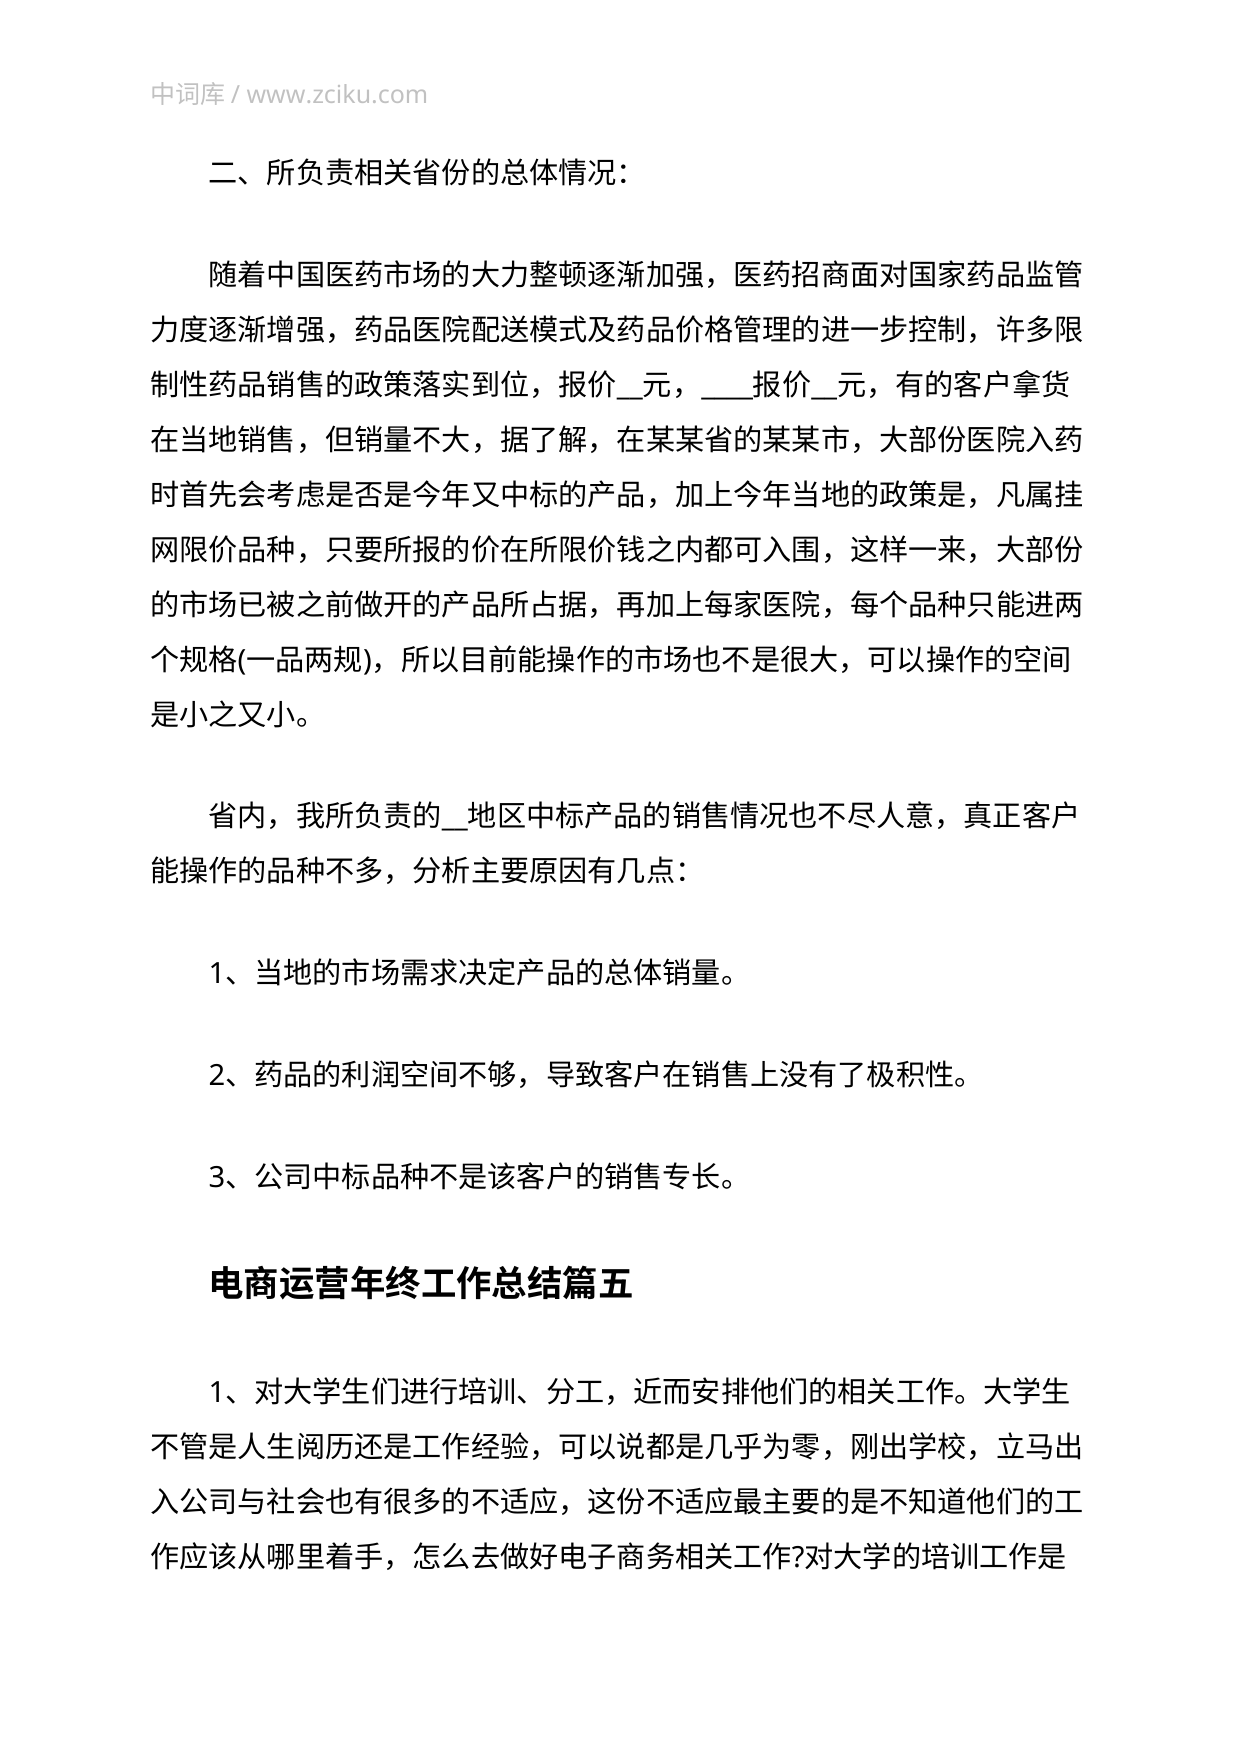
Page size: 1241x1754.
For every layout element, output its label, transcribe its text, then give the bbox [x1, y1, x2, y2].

text 随着中国医药市场的大力整顿逐渐加强，医药招商面对国家药品监管力度逐渐增强，药品医院配送模式及药品价格管理的进一步控制，许多限制性药品销售的政策落实到位，报价__元，____报价__元，有的客户拿货在当地销售，但销量不大，据了解，在某某省的某某市，大部份医院入药时首先会考虑是否是今年又中标的产品，加上今年当地的政策是，凡属挂网限价品种，只要所报的价在所限价钱之内都可入围，这样一来，大部份的市场已被之前做开的产品所占据，再加上每家医院，每个品种只能进两个规格(一品两规)，所以目前能操作的市场也不是很大，可以操作的空间是小之又小。 [150, 252, 1090, 733]
text 2、药品的利润空间不够，导致客户在销售上没有了极积性。 [150, 1052, 1090, 1094]
text 二、所负责相关省份的总体情况： [150, 150, 1090, 192]
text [150, 1369, 1090, 1576]
text 省内，我所负责的__地区中标产品的销售情况也不尽人意，真正客户能操作的品种不多，分析主要原因有几点： [150, 793, 1090, 890]
text 3、公司中标品种不是该客户的销售专长。 [150, 1154, 1090, 1196]
text 电商运营年终工作总结篇五 [150, 1256, 1090, 1307]
text 1、当地的市场需求决定产品的总体销量。 [150, 950, 1090, 992]
